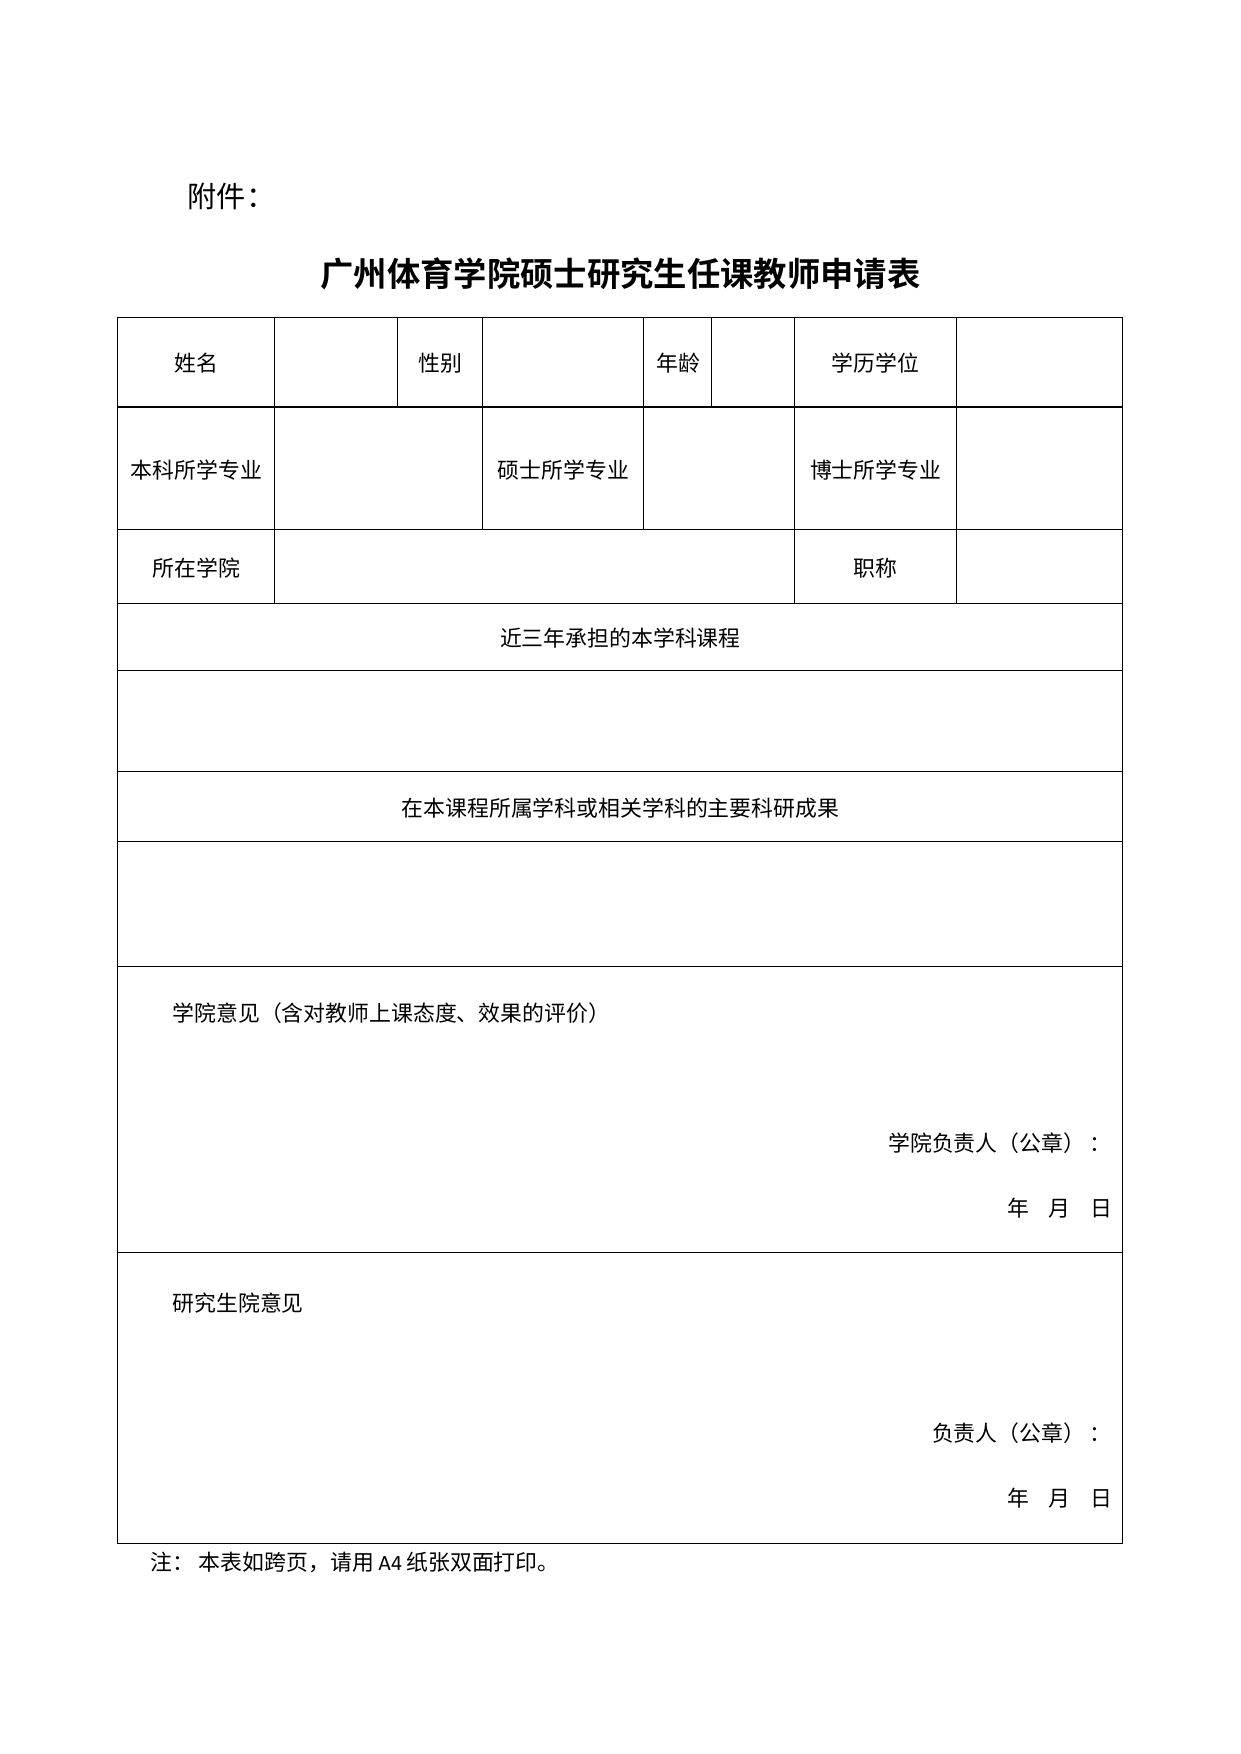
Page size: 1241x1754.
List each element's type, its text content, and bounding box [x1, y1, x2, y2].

table_cell 研究生院意见 负责人（公章） ： 年 月 日 [118, 1253, 1122, 1543]
table_cell 职称 [795, 530, 956, 603]
table_cell [118, 671, 1122, 771]
list 附件： [187, 162, 1053, 227]
table_header 学历学位 [795, 318, 956, 406]
table_header 年龄 [644, 318, 711, 406]
table_header [712, 318, 794, 406]
table_cell [118, 842, 1122, 966]
table_cell [275, 408, 482, 529]
table_cell [644, 408, 794, 529]
table_cell 硕士所学专业 [483, 408, 643, 529]
table_header [957, 318, 1122, 406]
table_cell 所在学院 [118, 530, 274, 603]
table_cell 本科所学专业 [118, 408, 274, 529]
table_cell 学院意见（含对教师上课态度、效果的评价） 学院负责人（公章） ： 年 月 日 [118, 967, 1122, 1252]
list 广州体育学院硕士研究生任课教师申请表 [187, 239, 1053, 304]
table_header 性别 [398, 318, 482, 406]
table_header 姓名 [118, 318, 274, 406]
table_cell [275, 530, 794, 603]
table_header [483, 318, 643, 406]
table_cell 近三年承担的本学科课程 [118, 604, 1122, 670]
table_cell [957, 408, 1122, 529]
table_cell [957, 530, 1122, 603]
table_cell 在本课程所属学科或相关学科的主要科研成果 [118, 772, 1122, 841]
text 注： 本表如跨页，请用A4纸张双面打印。 [150, 1544, 1053, 1577]
table_cell 博士所学专业 [795, 408, 956, 529]
table_header [275, 318, 397, 406]
